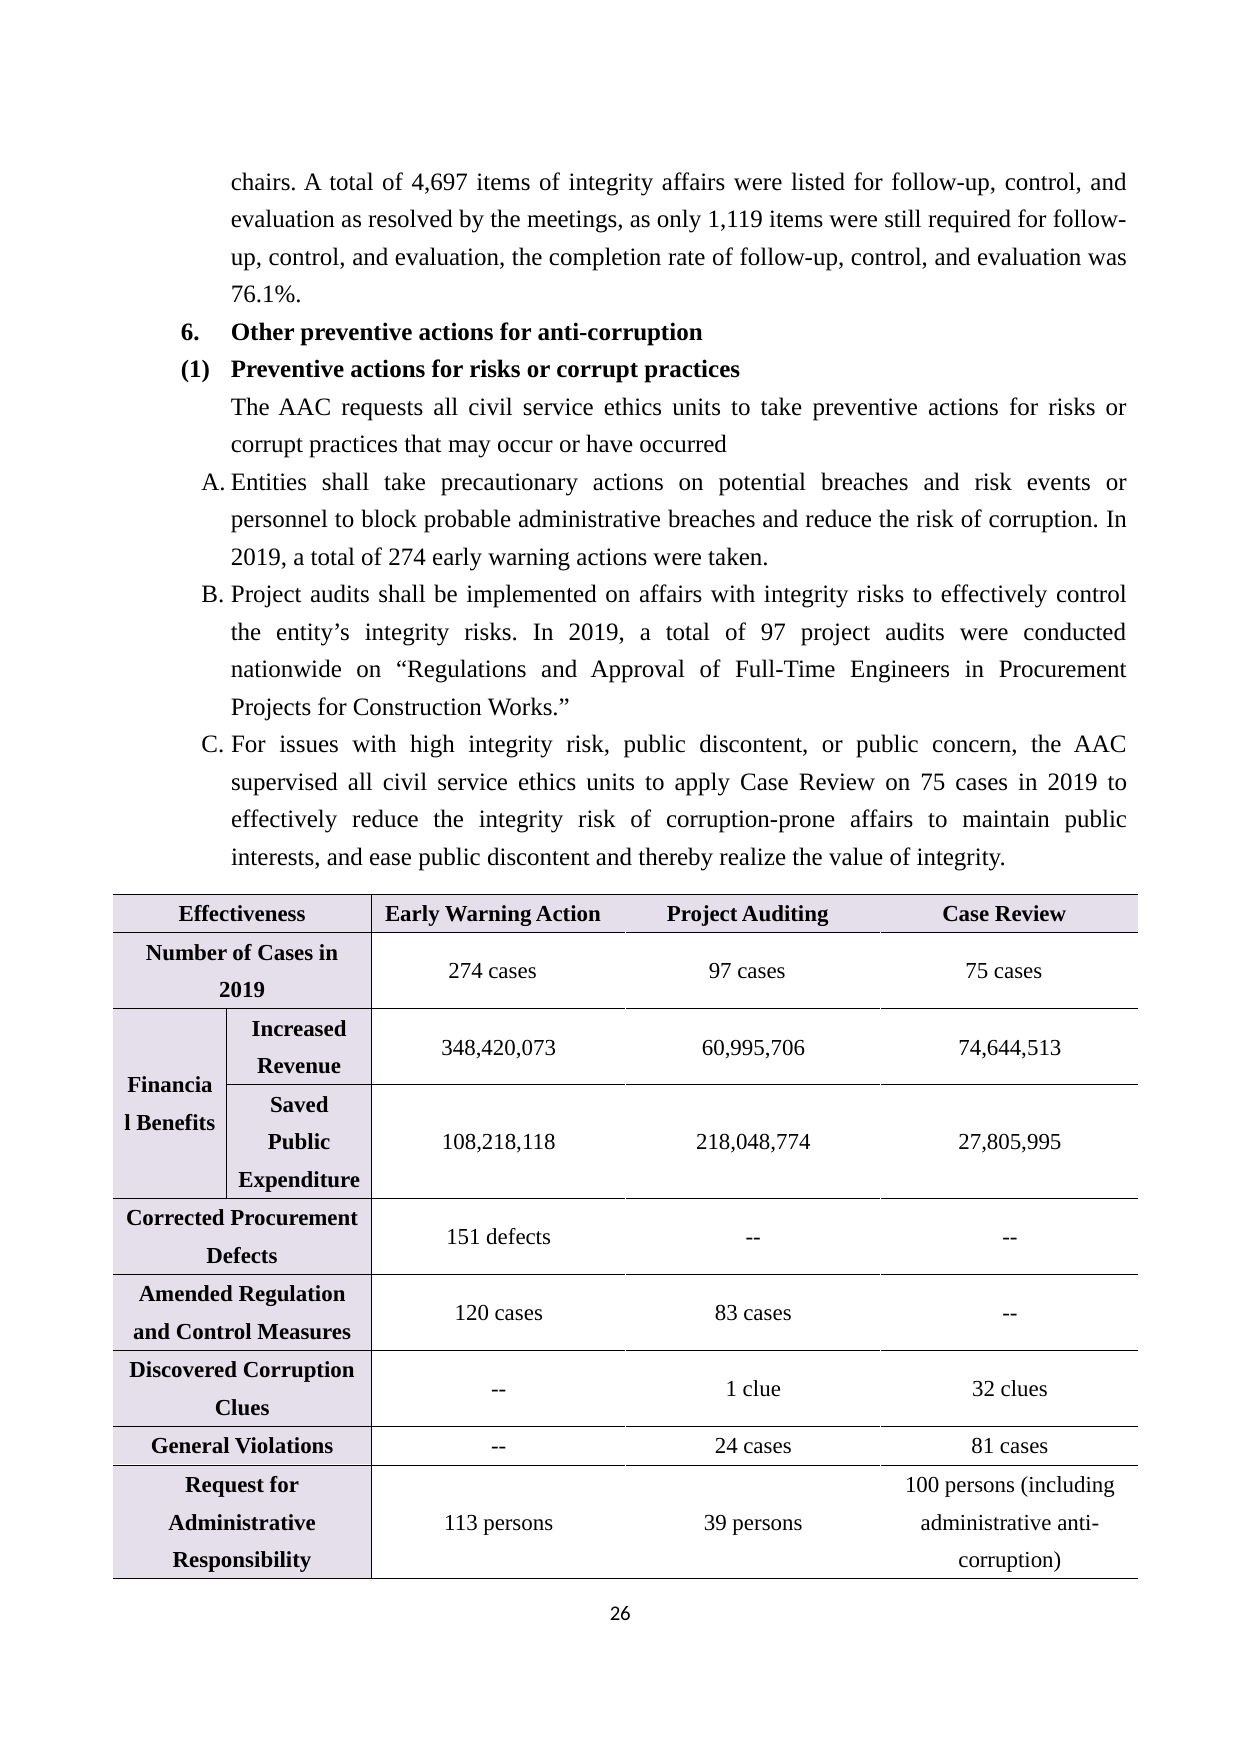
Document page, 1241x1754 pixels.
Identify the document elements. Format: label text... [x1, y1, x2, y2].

table_cell 100 persons (including administrative anti-corruption) [881, 1466, 1138, 1578]
list Preventive actions for risks or corrupt practices [181, 350, 1128, 387]
table_cell 32 clues [881, 1351, 1138, 1426]
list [231, 162, 1128, 312]
table_cell 274 cases [372, 933, 625, 1008]
table_cell 113 persons [372, 1466, 625, 1578]
table_cell 218,048,774 [626, 1085, 880, 1198]
table_cell 83 cases [626, 1275, 880, 1350]
list Project audits shall be implemented on affairs with integrity risks to effectively control the entity’s integrity risks. In 2019, a total of 97 project audits were conducted nationwide on “Regulations and Approval of Full-Time Engineers in Procurement Projects for Construction Works.” [201, 575, 1128, 725]
table_cell -- [881, 1275, 1138, 1350]
table_cell -- [881, 1199, 1138, 1274]
table_cell -- [626, 1199, 880, 1274]
table_header Early Warning Action [372, 895, 625, 932]
table_cell General Violations [113, 1427, 371, 1464]
table_cell Financial Benefits [113, 1009, 226, 1198]
table_cell 151 defects [372, 1199, 625, 1274]
table_cell Saved Public Expenditure [227, 1085, 371, 1198]
table_cell 348,420,073 [372, 1009, 625, 1084]
table_cell Discovered Corruption Clues [113, 1351, 371, 1426]
table_cell 24 cases [626, 1427, 880, 1464]
table_cell 1 clue [626, 1351, 880, 1426]
table_cell -- [372, 1427, 625, 1464]
table_cell Request for Administrative Responsibility [113, 1466, 371, 1578]
list For issues with high integrity risk, public discontent, or public concern, the AAC supervised all civil service ethics units to apply Case Review on 75 cases in 2019 to effectively reduce the integrity risk of corruption-prone affairs to maintain public interests, and ease public discontent and thereby realize the value of integrity. [201, 725, 1128, 875]
list Other preventive actions for anti-corruption [181, 312, 1128, 350]
table_cell 97 cases [626, 933, 880, 1008]
table_cell 75 cases [881, 933, 1138, 1008]
table_cell 108,218,118 [372, 1085, 625, 1198]
table_header Effectiveness [113, 895, 371, 932]
table_cell 81 cases [881, 1427, 1138, 1464]
list The AAC requests all civil service ethics units to take preventive actions for risks or corrupt practices that may occur or have occurred [231, 387, 1128, 462]
table_cell 39 persons [626, 1466, 880, 1578]
table_cell 120 cases [372, 1275, 625, 1350]
table_header Project Auditing [626, 895, 880, 932]
table_header Case Review [881, 895, 1138, 932]
table_cell Number of Cases in 2019 [113, 933, 371, 1008]
table_cell 27,805,995 [881, 1085, 1138, 1198]
table_cell Corrected Procurement Defects [113, 1199, 371, 1274]
table_cell 74,644,513 [881, 1009, 1138, 1084]
table_cell Increased Revenue [227, 1009, 371, 1084]
table_cell Amended Regulation and Control Measures [113, 1275, 371, 1350]
list Entities shall take precautionary actions on potential breaches and risk events or personnel to block probable administrative breaches and reduce the risk of corruption. In 2019, a total of 274 early warning actions were taken. [201, 462, 1128, 575]
table_cell -- [372, 1351, 625, 1426]
table_cell 60,995,706 [626, 1009, 880, 1084]
